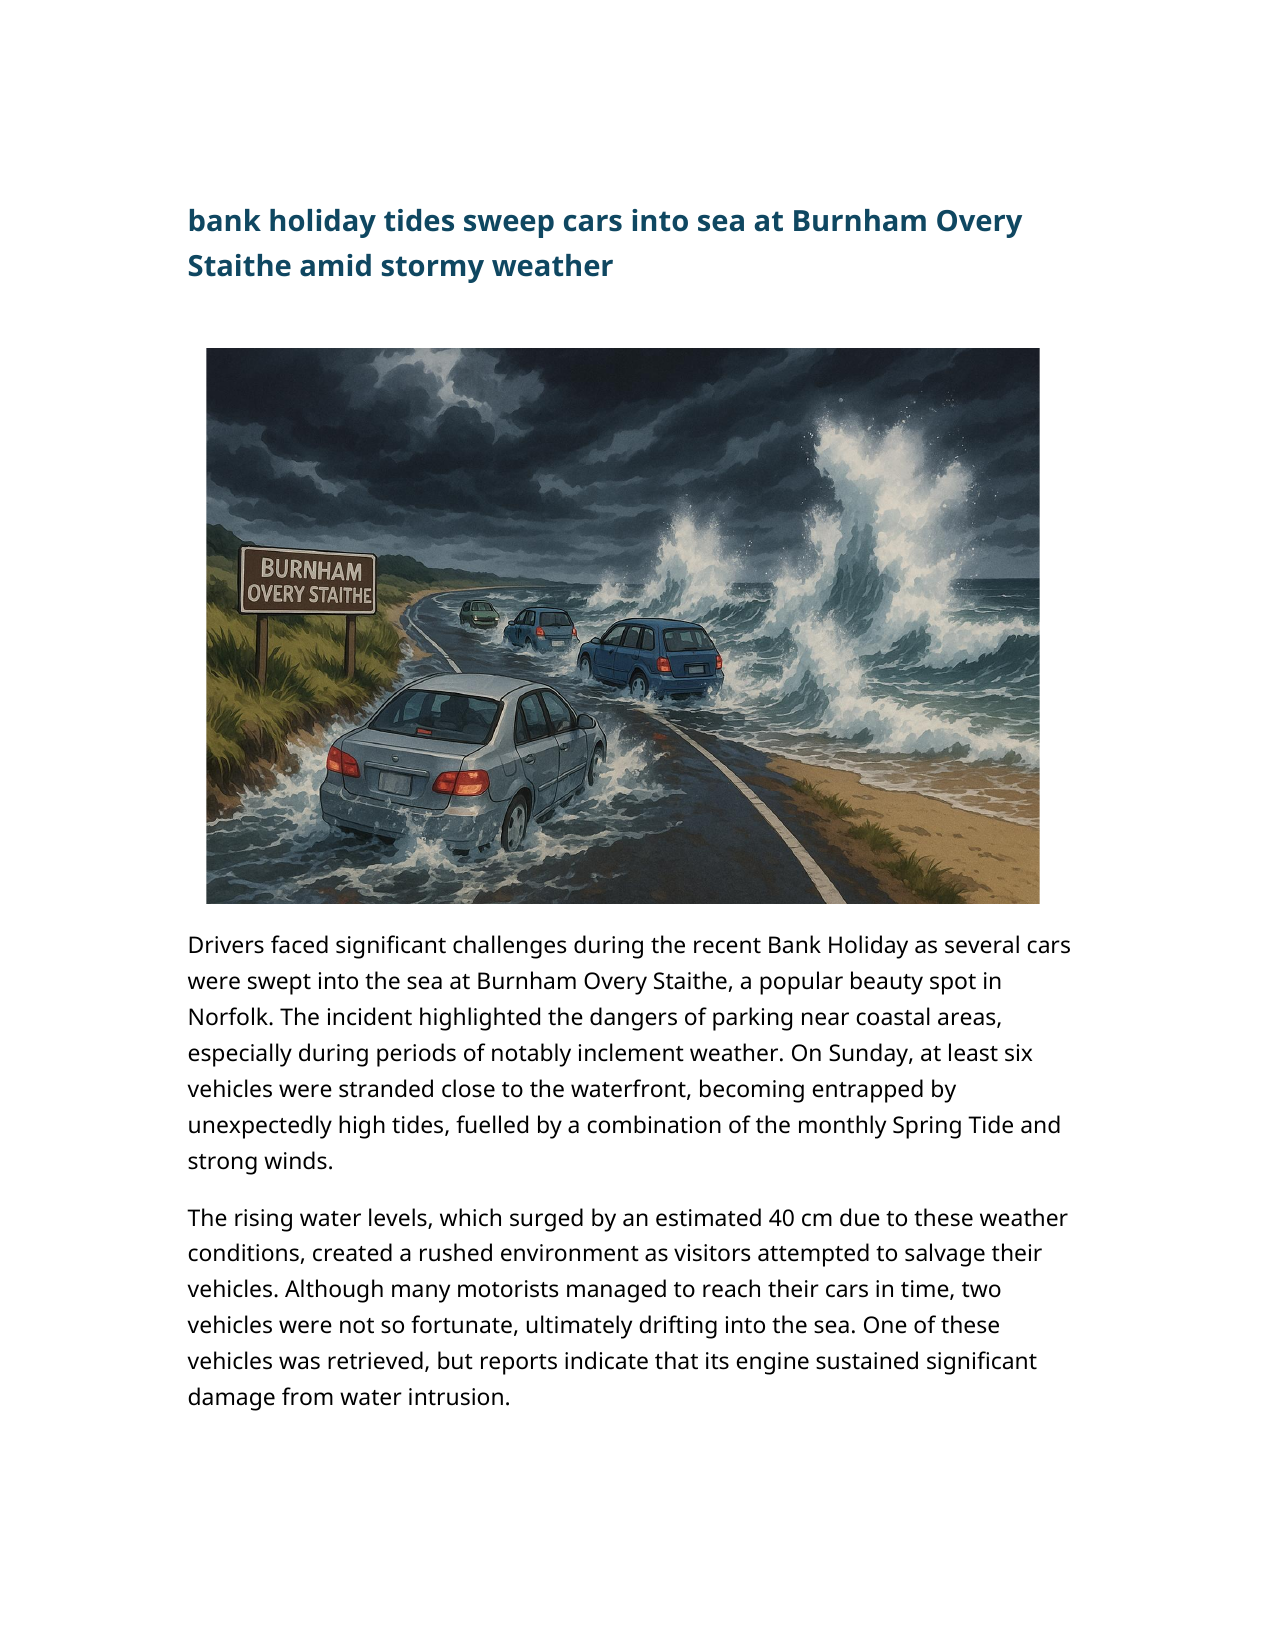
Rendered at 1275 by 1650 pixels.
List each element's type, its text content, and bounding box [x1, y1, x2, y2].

subtitle bank holiday tides sweep cars into sea at Burnham Overy Staithe amid stormy weather [187, 200, 1087, 285]
text Drivers faced significant challenges during the recent Bank Holiday as several cars were swept into the sea at Burnham Overy Staithe, a popular beauty spot in Norfolk. The incident highlighted the dangers of parking near coastal areas, especially during periods of notably inclement weather. On Sunday, at least six vehicles were stranded close to the waterfront, becoming entrapped by unexpectedly high tides, fuelled by a combination of the monthly Spring Tide and strong winds. [187, 929, 1087, 1176]
picture [206, 348, 1040, 904]
text The rising water levels, which surged by an estimated 40 cm due to these weather conditions, created a rushed environment as visitors attempted to salvage their vehicles. Although many motorists managed to reach their cars in time, two vehicles were not so fortunate, ultimately drifting into the sea. One of these vehicles was retrieved, but reports indicate that its engine sustained significant damage from water intrusion. [187, 1201, 1087, 1412]
